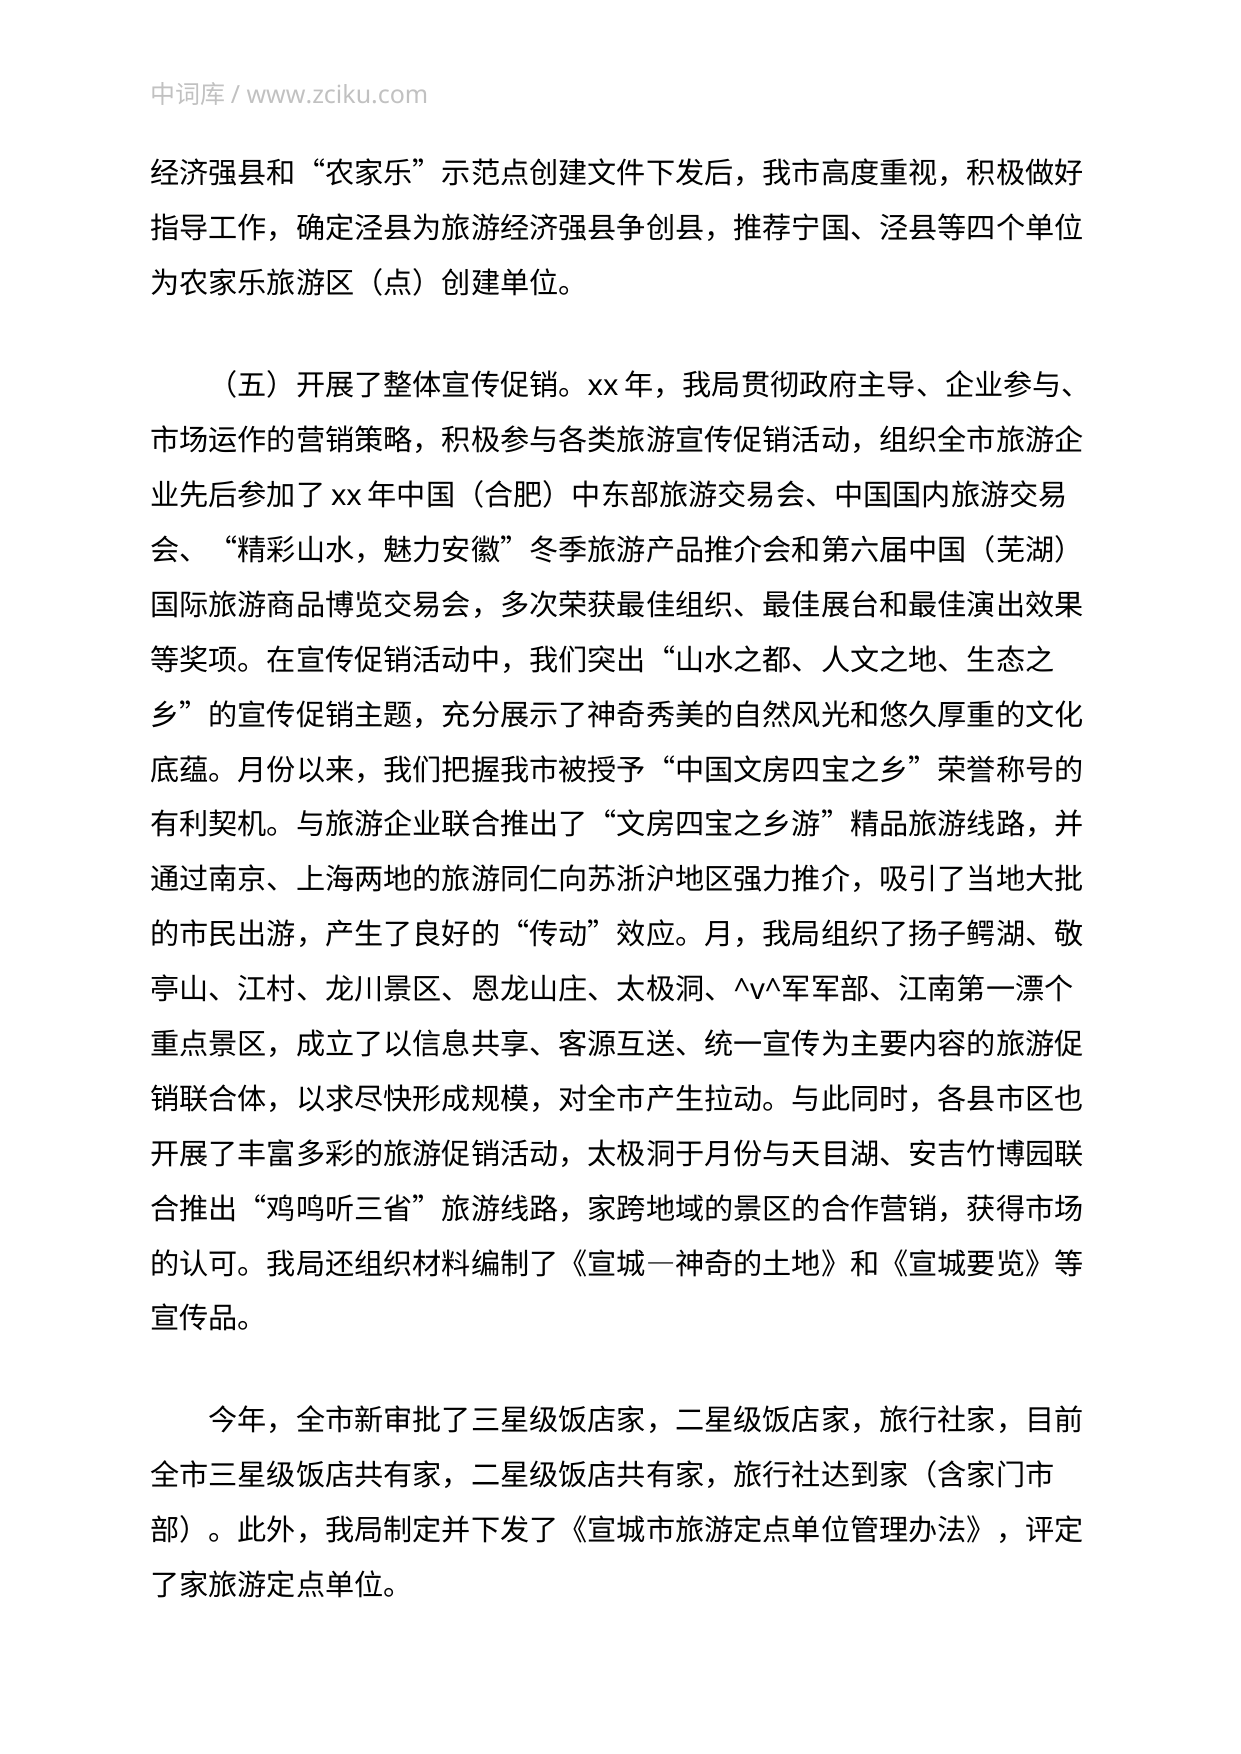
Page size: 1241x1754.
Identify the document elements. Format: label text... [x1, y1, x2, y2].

text 今年，全市新审批了三星级饭店家，二星级饭店家，旅行社家，目前全市三星级饭店共有家，二星级饭店共有家，旅行社达到家（含家门市部）。此外，我局制定并下发了《宣城市旅游定点单位管理办法》，评定了家旅游定点单位。 [150, 1397, 1090, 1604]
text （五）开展了整体宣传促销。xx年，我局贯彻政府主导、企业参与、市场运作的营销策略，积极参与各类旅游宣传促销活动，组织全市旅游企业先后参加了xx年中国（合肥）中东部旅游交易会、中国国内旅游交易会、“精彩山水，魅力安徽”冬季旅游产品推介会和第六届中国（芜湖）国际旅游商品博览交易会，多次荣获最佳组织、最佳展台和最佳演出效果等奖项。在宣传促销活动中，我们突出“山水之都、人文之地、生态之乡”的宣传促销主题，充分展示了神奇秀美的自然风光和悠久厚重的文化底蕴。月份以来，我们把握我市被授予“中国文房四宝之乡”荣誉称号的有利契机。与旅游企业联合推出了“文房四宝之乡游”精品旅游线路，并通过南京、上海两地的旅游同仁向苏浙沪地区强力推介，吸引了当地大批的市民出游，产生了良好的“传动”效应。月，我局组织了扬子鳄湖、敬亭山、江村、龙川景区、恩龙山庄、太极洞、^v^军军部、江南第一漂个重点景区，成立了以信息共享、客源互送、统一宣传为主要内容的旅游促销联合体，以求尽快形成规模，对全市产生拉动。与此同时，各县市区也开展了丰富多彩的旅游促销活动，太极洞于月份与天目湖、安吉竹博园联合推出“鸡鸣听三省”旅游线路，家跨地域的景区的合作营销，获得市场的认可。我局还组织材料编制了《宣城—神奇的土地》和《宣城要览》等宣传品。 [150, 362, 1090, 1337]
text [150, 150, 1090, 302]
